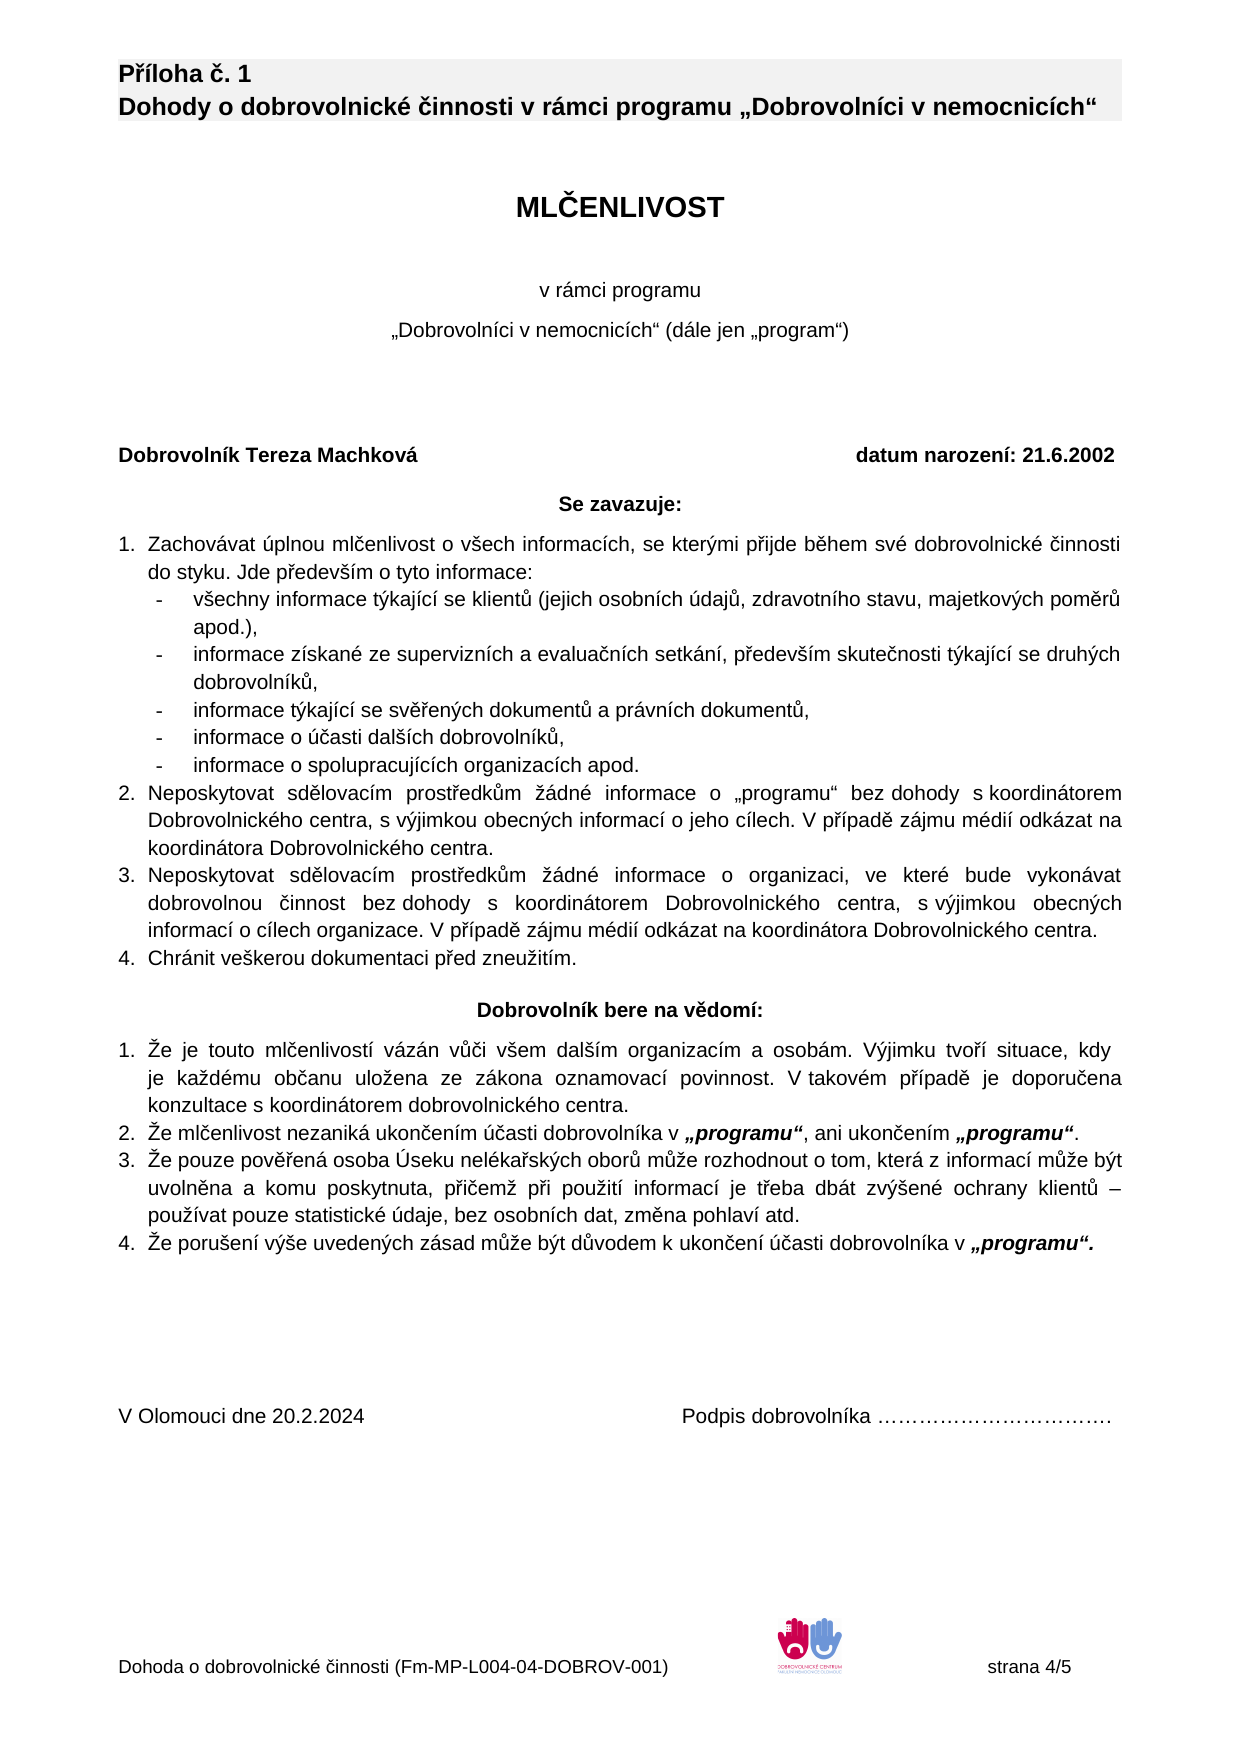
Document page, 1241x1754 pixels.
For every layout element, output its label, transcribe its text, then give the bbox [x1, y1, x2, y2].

list informace o spolupracujících organizacích apod. [156, 753, 1122, 777]
text v rámci programu [118, 278, 1122, 302]
list informace získané ze supervizních a evaluačních setkání, především skutečnosti týkající se druhých dobrovolníků, [156, 642, 1122, 694]
picture [777, 1618, 842, 1674]
subtitle Dobrovolník bere na vědomí: [118, 998, 1122, 1022]
list Že mlčenlivost nezaniká ukončením účasti dobrovolníka v „programu“, ani ukončením „programu“. [118, 1121, 1122, 1144]
list Zachovávat úplnou mlčenlivost o všech informacích, se kterými přijde během své dobrovolnické činnosti do styku. Jde především o tyto informace: [118, 532, 1122, 583]
list všechny informace týkající se klientů (jejich osobních údajů, zdravotního stavu, majetkových poměrů apod.), [156, 587, 1122, 639]
subtitle MLČENLIVOST [118, 190, 1122, 224]
subtitle Dobrovolník Tereza Machková datum narození: 21.6.2002 [118, 443, 1122, 467]
list Neposkytovat sdělovacím prostředkům žádné informace o organizaci, ve které bude vykonávat dobrovolnou činnost bez dohody s koordinátorem Dobrovolnického centra, s výjimkou obecných informací o cílech organizace. V případě zájmu médií odkázat na koordinátora Dobrovolnického centra. [118, 863, 1122, 942]
subtitle Se zavazuje: [118, 492, 1122, 516]
list Že je touto mlčenlivostí vázán vůči všem dalším organizacím a osobám. Výjimku tvoří situace, kdy je každému občanu uložena ze zákona oznamovací povinnost. V takovém případě je doporučena konzultace s koordinátorem dobrovolnického centra. [118, 1038, 1122, 1117]
text V Olomouci dne 20.2.2024 Podpis dobrovolníka ……………………………. [118, 1404, 1122, 1428]
list Že porušení výše uvedených zásad může být důvodem k ukončení účasti dobrovolníka v „programu“. [118, 1231, 1122, 1254]
text „Dobrovolníci v nemocnicích“ (dále jen „program“) [118, 318, 1122, 342]
list Že pouze pověřená osoba Úseku nelékařských oborů může rozhodnout o tom, která z informací může být uvolněna a komu poskytnuta, přičemž při použití informací je třeba dbát zvýšené ochrany klientů – používat pouze statistické údaje, bez osobních dat, změna pohlaví atd. [118, 1148, 1122, 1227]
text Příloha č. 1 Dohody o dobrovolnické činnosti v rámci programu „Dobrovolníci v nemocnicích“ [118, 59, 1122, 121]
list Chránit veškerou dokumentaci před zneužitím. [118, 946, 1122, 969]
list informace o účasti dalších dobrovolníků, [156, 725, 1122, 749]
list informace týkající se svěřených dokumentů a právních dokumentů, [156, 697, 1122, 722]
list Neposkytovat sdělovacím prostředkům žádné informace o „programu“ bez dohody s koordinátorem Dobrovolnického centra, s výjimkou obecných informací o jeho cílech. V případě zájmu médií odkázat na koordinátora Dobrovolnického centra. [118, 781, 1122, 859]
